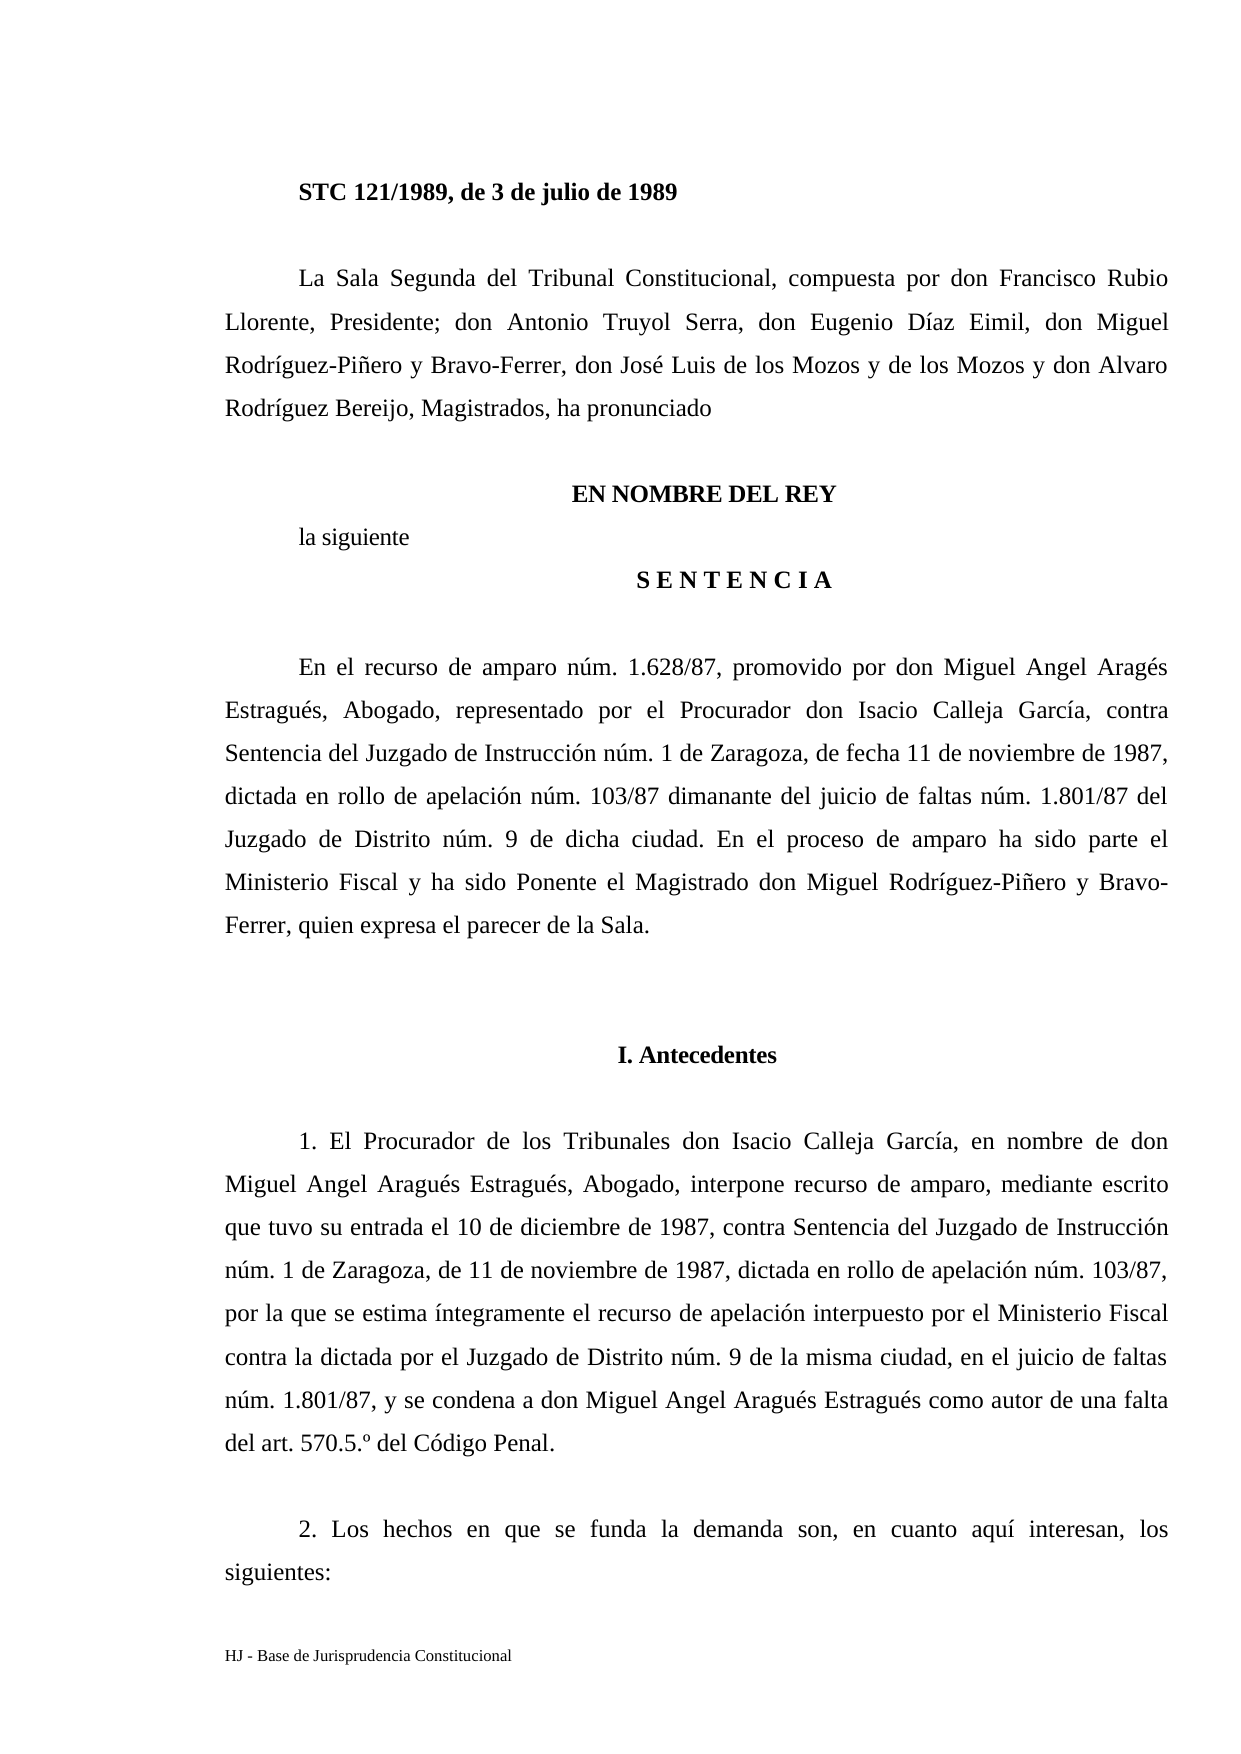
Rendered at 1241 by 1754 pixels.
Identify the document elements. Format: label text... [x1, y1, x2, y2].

text En el recurso de amparo núm. 1.628/87, promovido por don Miguel Angel Aragés Estragués, Abogado, representado por el Procurador don Isacio Calleja García, contra Sentencia del Juzgado de Instrucción núm. 1 de Zaragoza, de fecha 11 de noviembre de 1987, dictada en rollo de apelación núm. 103/87 dimanante del juicio de faltas núm. 1.801/87 del Juzgado de Distrito núm. 9 de dicha ciudad. En el proceso de amparo ha sido parte el Ministerio Fiscal y ha sido Ponente el Magistrado don Miguel Rodríguez-Piñero y Bravo-Ferrer, quien expresa el parecer de la Sala. [224, 652, 1169, 939]
text la siguiente [224, 522, 1110, 551]
text 1. El Procurador de los Tribunales don Isacio Calleja García, en nombre de don Miguel Angel Aragués Estragués, Abogado, interpone recurso de amparo, mediante escrito que tuvo su entrada el 10 de diciembre de 1987, contra Sentencia del Juzgado de Instrucción núm. 1 de Zaragoza, de 11 de noviembre de 1987, dictada en rollo de apelación núm. 103/87, por la que se estima íntegramente el recurso de apelación interpuesto por el Ministerio Fiscal contra la dictada por el Juzgado de Distrito núm. 9 de la misma ciudad, en el juicio de faltas núm. 1.801/87, y se condena a don Miguel Angel Aragués Estragués como autor de una falta del art. 570.5.º del Código Penal. [224, 1126, 1169, 1457]
text La Sala Segunda del Tribunal Constitucional, compuesta por don Francisco Rubio Llorente, Presidente; don Antonio Truyol Serra, don Eugenio Díaz Eimil, don Miguel Rodríguez-Piñero y Bravo-Ferrer, don José Luis de los Mozos y de los Mozos y don Alvaro Rodríguez Bereijo, Magistrados, ha pronunciado [224, 263, 1169, 422]
text STC 121/1989, de 3 de julio de 1989 [224, 177, 1169, 206]
text S E N T E N C I A [224, 565, 1169, 594]
text 2. Los hechos en que se funda la demanda son, en cuanto aquí interesan, los siguientes: [224, 1514, 1169, 1586]
text EN NOMBRE DEL REY [224, 479, 1110, 508]
text I. Antecedentes [224, 1040, 1169, 1068]
